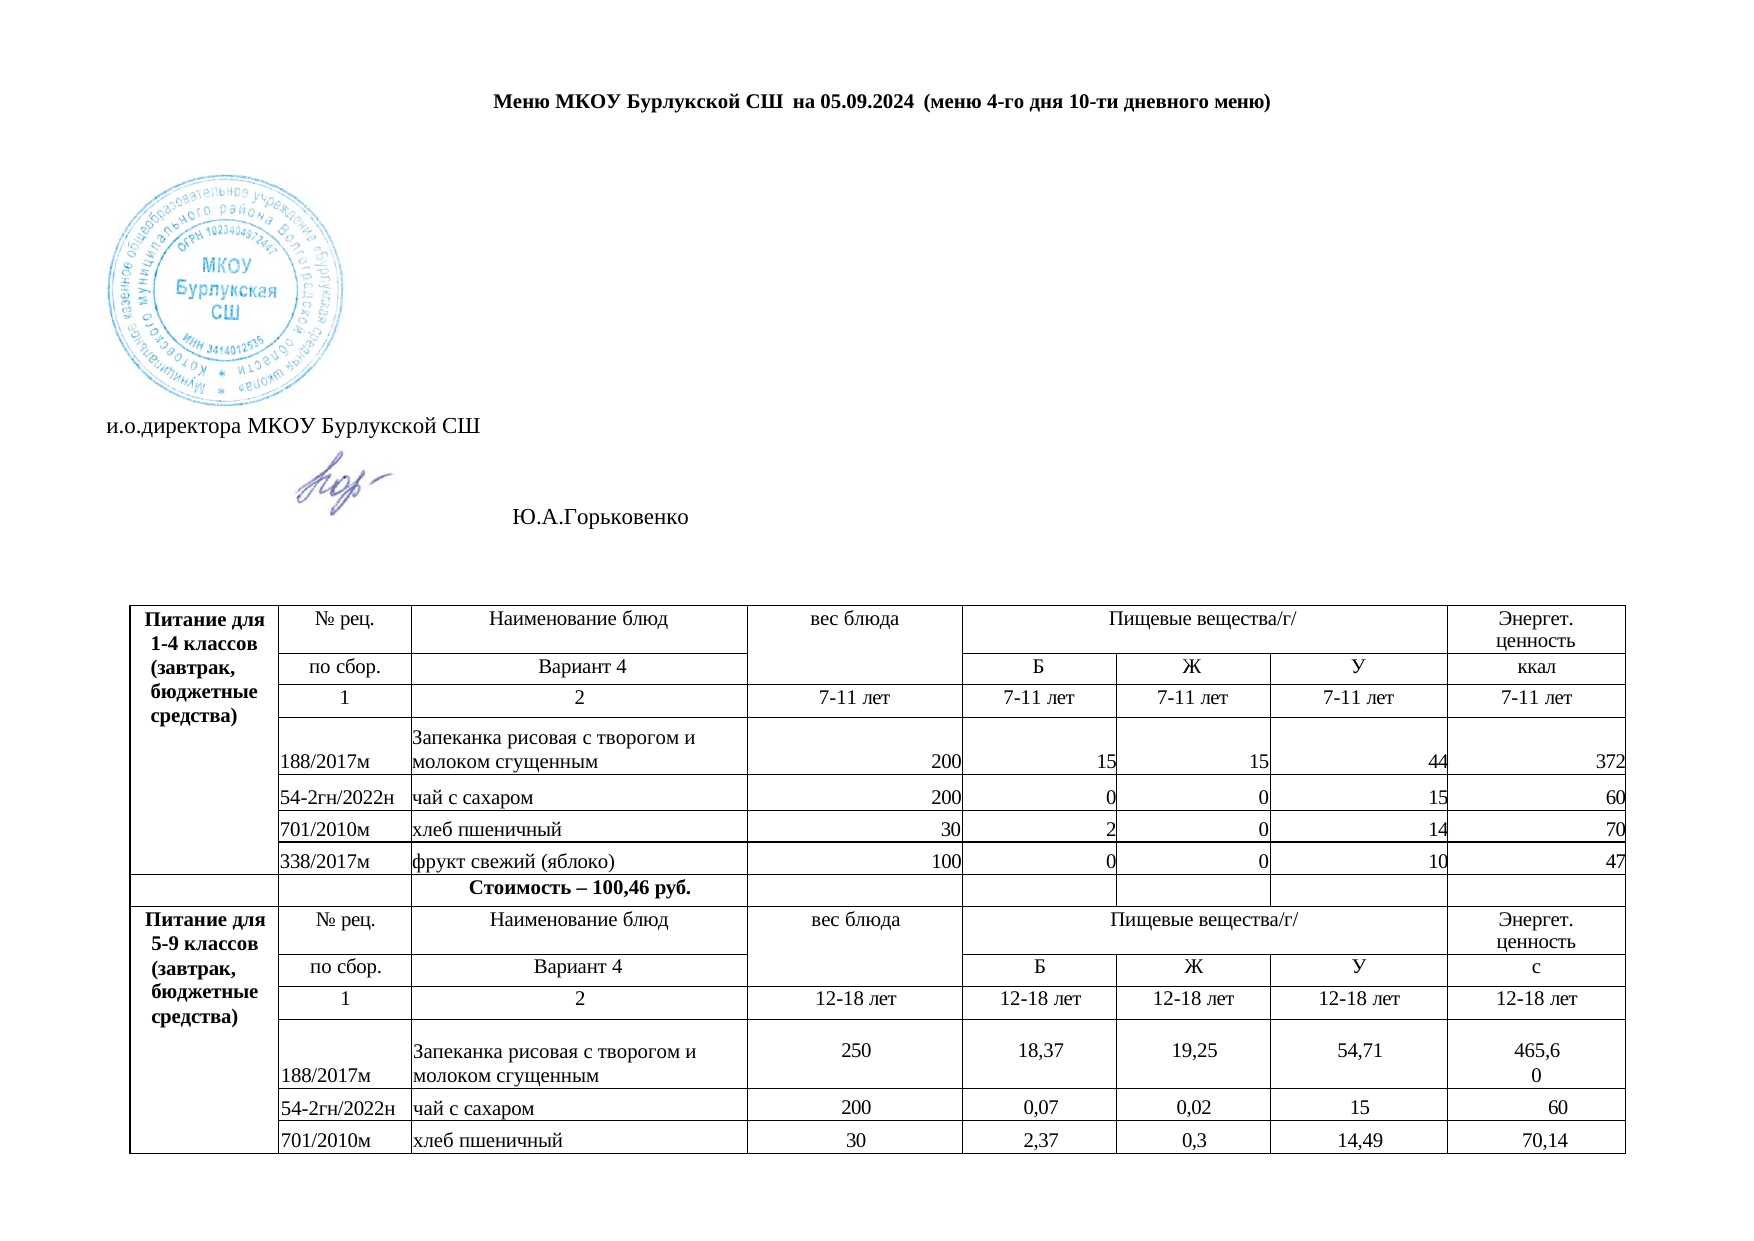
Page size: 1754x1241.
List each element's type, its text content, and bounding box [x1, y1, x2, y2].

table_cell Ж [1117, 955, 1270, 986]
table_cell 7-11 лет [748, 685, 962, 717]
table_cell 465,6 0 [1448, 1020, 1625, 1087]
table_cell № рец. [279, 907, 411, 954]
table_cell 54,71 [1271, 1020, 1447, 1087]
table_cell 0 [1117, 843, 1270, 874]
table_cell 70 [1448, 811, 1625, 841]
table_header № рец. [279, 606, 411, 653]
table_cell 14,49 [1271, 1121, 1447, 1153]
picture [106, 157, 355, 412]
table_cell 14 [1271, 811, 1447, 841]
table_cell [963, 875, 1116, 906]
table_cell 1 [279, 987, 411, 1018]
table_cell 54-2гн/2022н [279, 775, 411, 809]
table_cell 200 [748, 718, 962, 774]
table_cell 7-11 лет [1448, 685, 1625, 717]
table_cell 188/2017м [279, 718, 411, 774]
table_cell [1117, 875, 1270, 906]
table_cell 70,14 [1448, 1121, 1625, 1153]
table_cell 2,37 [963, 1121, 1116, 1153]
table_cell 0,07 [963, 1089, 1116, 1120]
table_cell 0 [963, 843, 1116, 874]
title и.о.директора МКОУ Бурлукской СШ [106, 412, 1648, 438]
table_cell 54-2гн/2022н [279, 1089, 411, 1120]
table_cell 7-11 лет [1117, 685, 1270, 717]
table_cell У [1271, 955, 1447, 986]
table_cell 15 [1117, 718, 1270, 774]
table_cell 30 [748, 1121, 962, 1153]
table_cell по сбор. [279, 955, 411, 986]
table_cell хлеб пшеничный [412, 1121, 747, 1153]
table_cell Б [963, 654, 1116, 684]
table_cell 60 [1448, 1089, 1625, 1120]
table_cell 19,25 [1117, 1020, 1270, 1087]
table_cell Наименование блюд [412, 907, 747, 954]
table_cell 15 [963, 718, 1116, 774]
text Меню МКОУ Бурлукской СШ на 05.09.2024 (меню 4-го дня 10-ти дневного меню) [493, 89, 1284, 113]
table_cell Б [963, 955, 1116, 986]
table_cell ккал [1448, 654, 1625, 684]
table_cell 250 [748, 1020, 962, 1087]
table_cell 100 [748, 843, 962, 874]
table_cell 2 [963, 811, 1116, 841]
table_cell 7-11 лет [1271, 685, 1447, 717]
table_cell фрукт свежий (яблоко) [412, 843, 747, 874]
table_cell 60 [1448, 775, 1625, 809]
table_cell 1 [279, 685, 411, 717]
table_cell Вариант 4 [412, 955, 747, 986]
table_header Пищевые вещества/г/ [963, 606, 1447, 653]
table_cell Запеканка рисовая с творогом и молоком сгущенным [412, 1020, 747, 1087]
table_cell вес блюда [748, 907, 962, 986]
table_cell 12-18 лет [1271, 987, 1447, 1018]
table_cell чай с сахаром [412, 1089, 747, 1120]
table_cell 0,02 [1117, 1089, 1270, 1120]
table_cell [131, 875, 278, 906]
table_cell Стоимость – 100,46 руб. [412, 875, 747, 906]
table_cell Ж [1117, 654, 1270, 684]
table_cell 15 [1271, 1089, 1447, 1120]
table_cell 30 [748, 811, 962, 841]
table_cell 0 [1117, 811, 1270, 841]
table_header Энергет. ценность [1448, 606, 1625, 653]
table_cell 338/2017м [279, 843, 411, 874]
table_cell 0 [963, 775, 1116, 809]
table_cell [748, 875, 962, 906]
table_cell 188/2017м [279, 1020, 411, 1087]
table_cell хлеб пшеничный [412, 811, 747, 841]
title Ю.А.Горьковенко [106, 438, 1648, 529]
table_cell [1448, 875, 1625, 906]
picture [283, 438, 398, 525]
table_cell У [1271, 654, 1447, 684]
table_cell 12-18 лет [963, 987, 1116, 1018]
table_cell 10 [1271, 843, 1447, 874]
table_cell [1271, 875, 1447, 906]
table_cell 15 [1271, 775, 1447, 809]
table_cell 44 [1271, 718, 1447, 774]
table_header Питание для 1-4 классов (завтрак, бюджетные средства) [131, 606, 278, 874]
table_header Наименование блюд [412, 606, 747, 653]
table_cell 701/2010м [279, 1121, 411, 1153]
table_cell Питание для 5-9 классов (завтрак, бюджетные средства) [131, 907, 278, 1153]
table_cell 12-18 лет [748, 987, 962, 1018]
table_cell 12-18 лет [1448, 987, 1625, 1018]
table_cell Пищевые вещества/г/ [963, 907, 1447, 954]
table_cell 47 [1448, 843, 1625, 874]
table_cell Вариант 4 [412, 654, 747, 684]
table_cell 2 [412, 987, 747, 1018]
table_cell Энергет. ценность [1448, 907, 1625, 954]
table_cell 7-11 лет [963, 685, 1116, 717]
table_cell 18,37 [963, 1020, 1116, 1087]
table_cell 701/2010м [279, 811, 411, 841]
table_cell [279, 875, 411, 906]
table_cell по сбор. [279, 654, 411, 684]
table_cell 200 [748, 775, 962, 809]
table_cell Запеканка рисовая с творогом и молоком сгущенным [412, 718, 747, 774]
table_cell чай с сахаром [412, 775, 747, 809]
table_cell 0 [1117, 775, 1270, 809]
table_cell 12-18 лет [1117, 987, 1270, 1018]
table_cell 0,3 [1117, 1121, 1270, 1153]
table_cell 2 [412, 685, 747, 717]
table_cell 372 [1448, 718, 1625, 774]
table_cell с [1448, 955, 1625, 986]
table_header вес блюда [748, 606, 962, 684]
table_cell 200 [748, 1089, 962, 1120]
